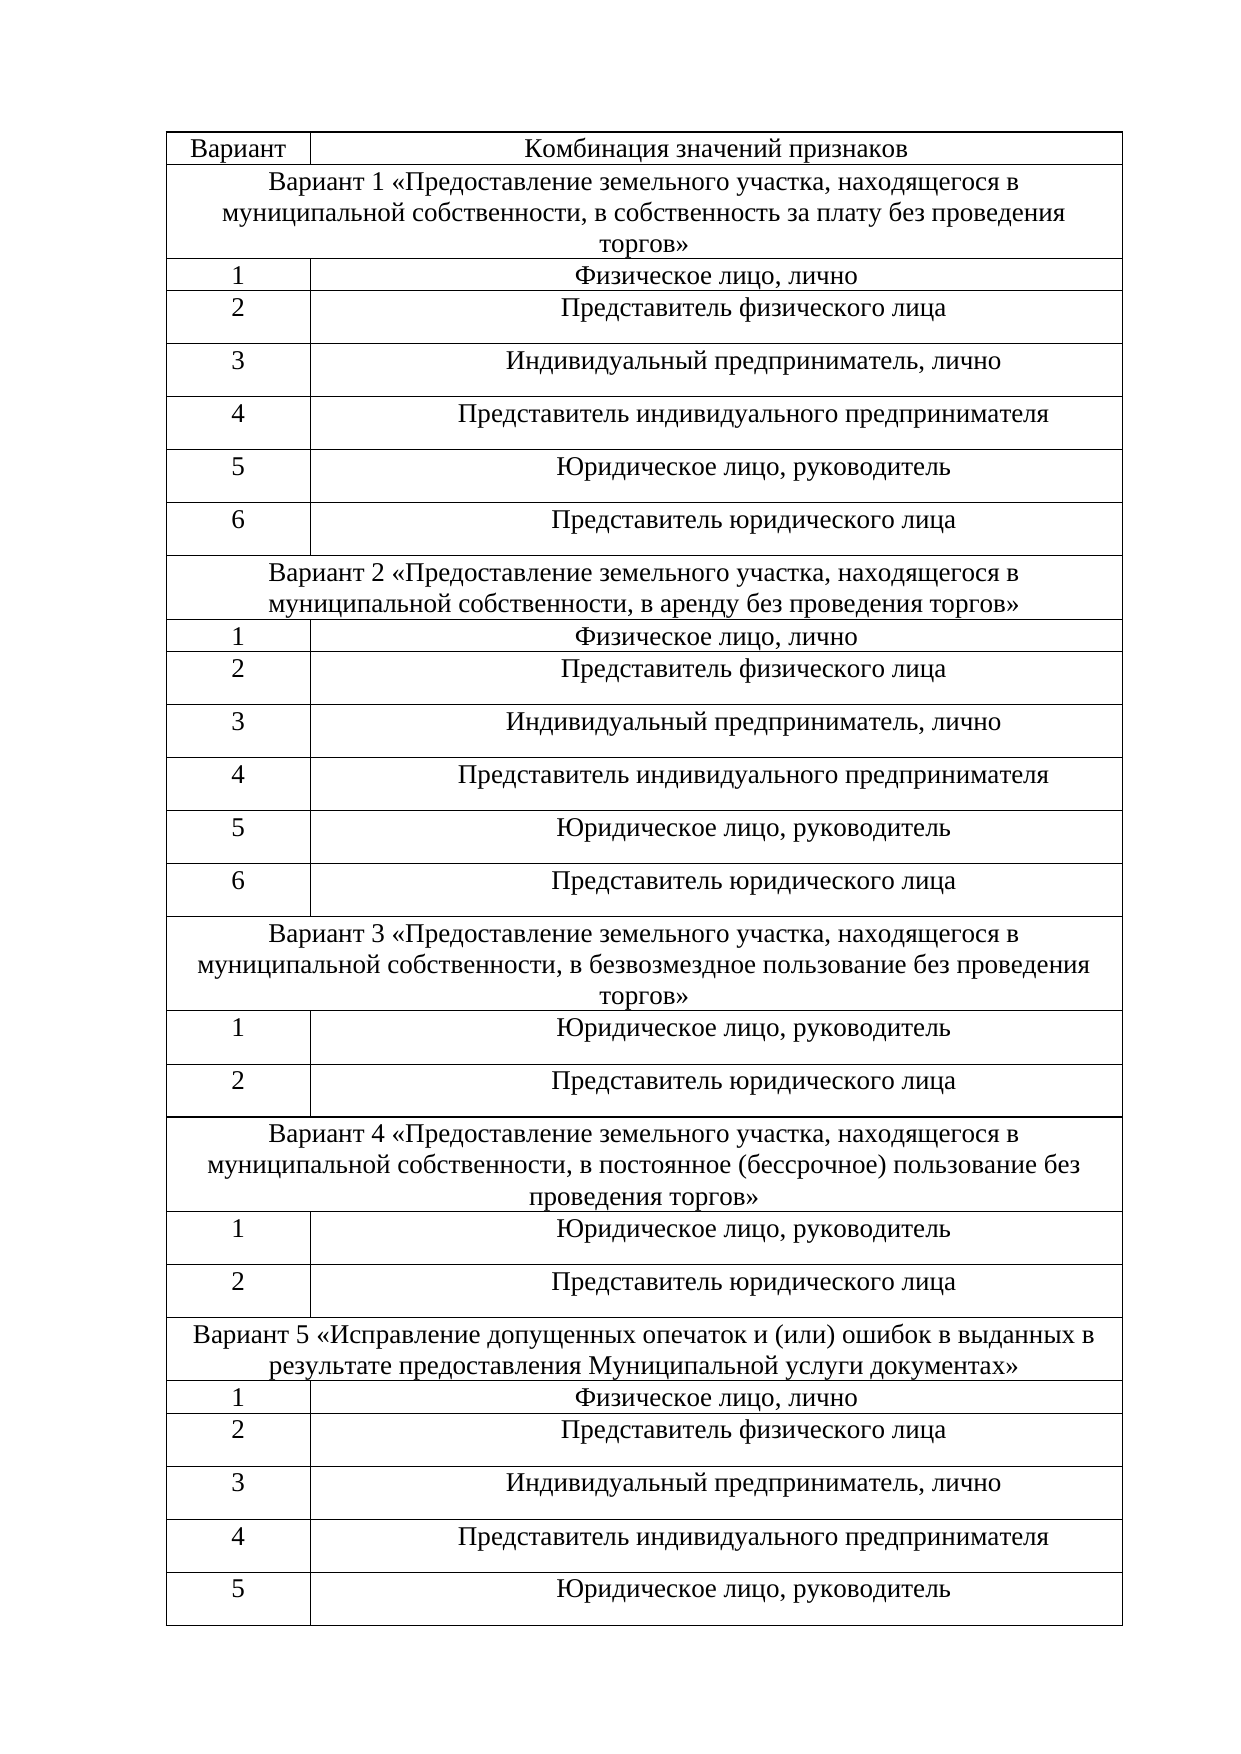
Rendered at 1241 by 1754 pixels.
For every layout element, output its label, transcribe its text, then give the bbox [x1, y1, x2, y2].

table_header Вариант [167, 133, 310, 163]
table_cell 1 [167, 1381, 310, 1412]
table_cell 2 [167, 1265, 310, 1317]
table_cell 6 [167, 864, 310, 916]
table_cell Представитель индивидуального предпринимателя [311, 397, 1122, 449]
table_cell Юридическое лицо, руководитель [311, 811, 1122, 863]
table_cell 4 [167, 1520, 310, 1572]
table_cell 2 [167, 1065, 310, 1116]
table_cell Вариант 5 «Исправление допущенных опечаток и (или) ошибок в выданных в результате предоставления Муниципальной услуги документах» [167, 1318, 1122, 1380]
table_header Комбинация значений признаков [311, 133, 1122, 163]
table_cell 5 [167, 450, 310, 502]
table_cell 1 [167, 259, 310, 290]
table_cell 2 [167, 1414, 310, 1466]
table_cell 3 [167, 1467, 310, 1518]
table_cell Представитель юридического лица [311, 503, 1122, 555]
table_cell Физическое лицо, лично [311, 259, 1122, 290]
table_cell 5 [167, 811, 310, 863]
table_cell Представитель физического лица [311, 291, 1122, 343]
table_cell Вариант 4 «Предоставление земельного участка, находящегося в муниципальной собственности, в постоянное (бессрочное) пользование без проведения торгов» [167, 1118, 1122, 1211]
table_cell 1 [167, 1212, 310, 1264]
table_cell Представитель индивидуального предпринимателя [311, 1520, 1122, 1572]
table_cell Физическое лицо, лично [311, 620, 1122, 651]
table_cell 2 [167, 652, 310, 704]
table_cell 6 [167, 503, 310, 555]
table_cell Юридическое лицо, руководитель [311, 1212, 1122, 1264]
table_cell Представитель юридического лица [311, 864, 1122, 916]
table_cell Вариант 2 «Предоставление земельного участка, находящегося в муниципальной собственности, в аренду без проведения торгов» [167, 556, 1122, 619]
table_cell Вариант 3 «Предоставление земельного участка, находящегося в муниципальной собственности, в безвозмездное пользование без проведения торгов» [167, 917, 1122, 1010]
table_cell 2 [167, 291, 310, 343]
table_cell Индивидуальный предприниматель, лично [311, 705, 1122, 757]
table_cell Представитель юридического лица [311, 1065, 1122, 1116]
table_cell 1 [167, 1011, 310, 1063]
table_cell Представитель физического лица [311, 652, 1122, 704]
table_cell 4 [167, 397, 310, 449]
table_cell Юридическое лицо, руководитель [311, 1573, 1122, 1624]
table_cell Юридическое лицо, руководитель [311, 1011, 1122, 1063]
table_cell 3 [167, 705, 310, 757]
table_cell Физическое лицо, лично [311, 1381, 1122, 1412]
table_cell Индивидуальный предприниматель, лично [311, 344, 1122, 396]
table_cell 3 [167, 344, 310, 396]
table_cell Вариант 1 «Предоставление земельного участка, находящегося в муниципальной собственности, в собственность за плату без проведения торгов» [167, 165, 1122, 258]
table_cell Представитель юридического лица [311, 1265, 1122, 1317]
table_cell 5 [167, 1573, 310, 1624]
table_cell 1 [167, 620, 310, 651]
table_cell 4 [167, 758, 310, 810]
table_cell Представитель индивидуального предпринимателя [311, 758, 1122, 810]
table_cell Индивидуальный предприниматель, лично [311, 1467, 1122, 1518]
table_cell Юридическое лицо, руководитель [311, 450, 1122, 502]
table_cell Представитель физического лица [311, 1414, 1122, 1466]
